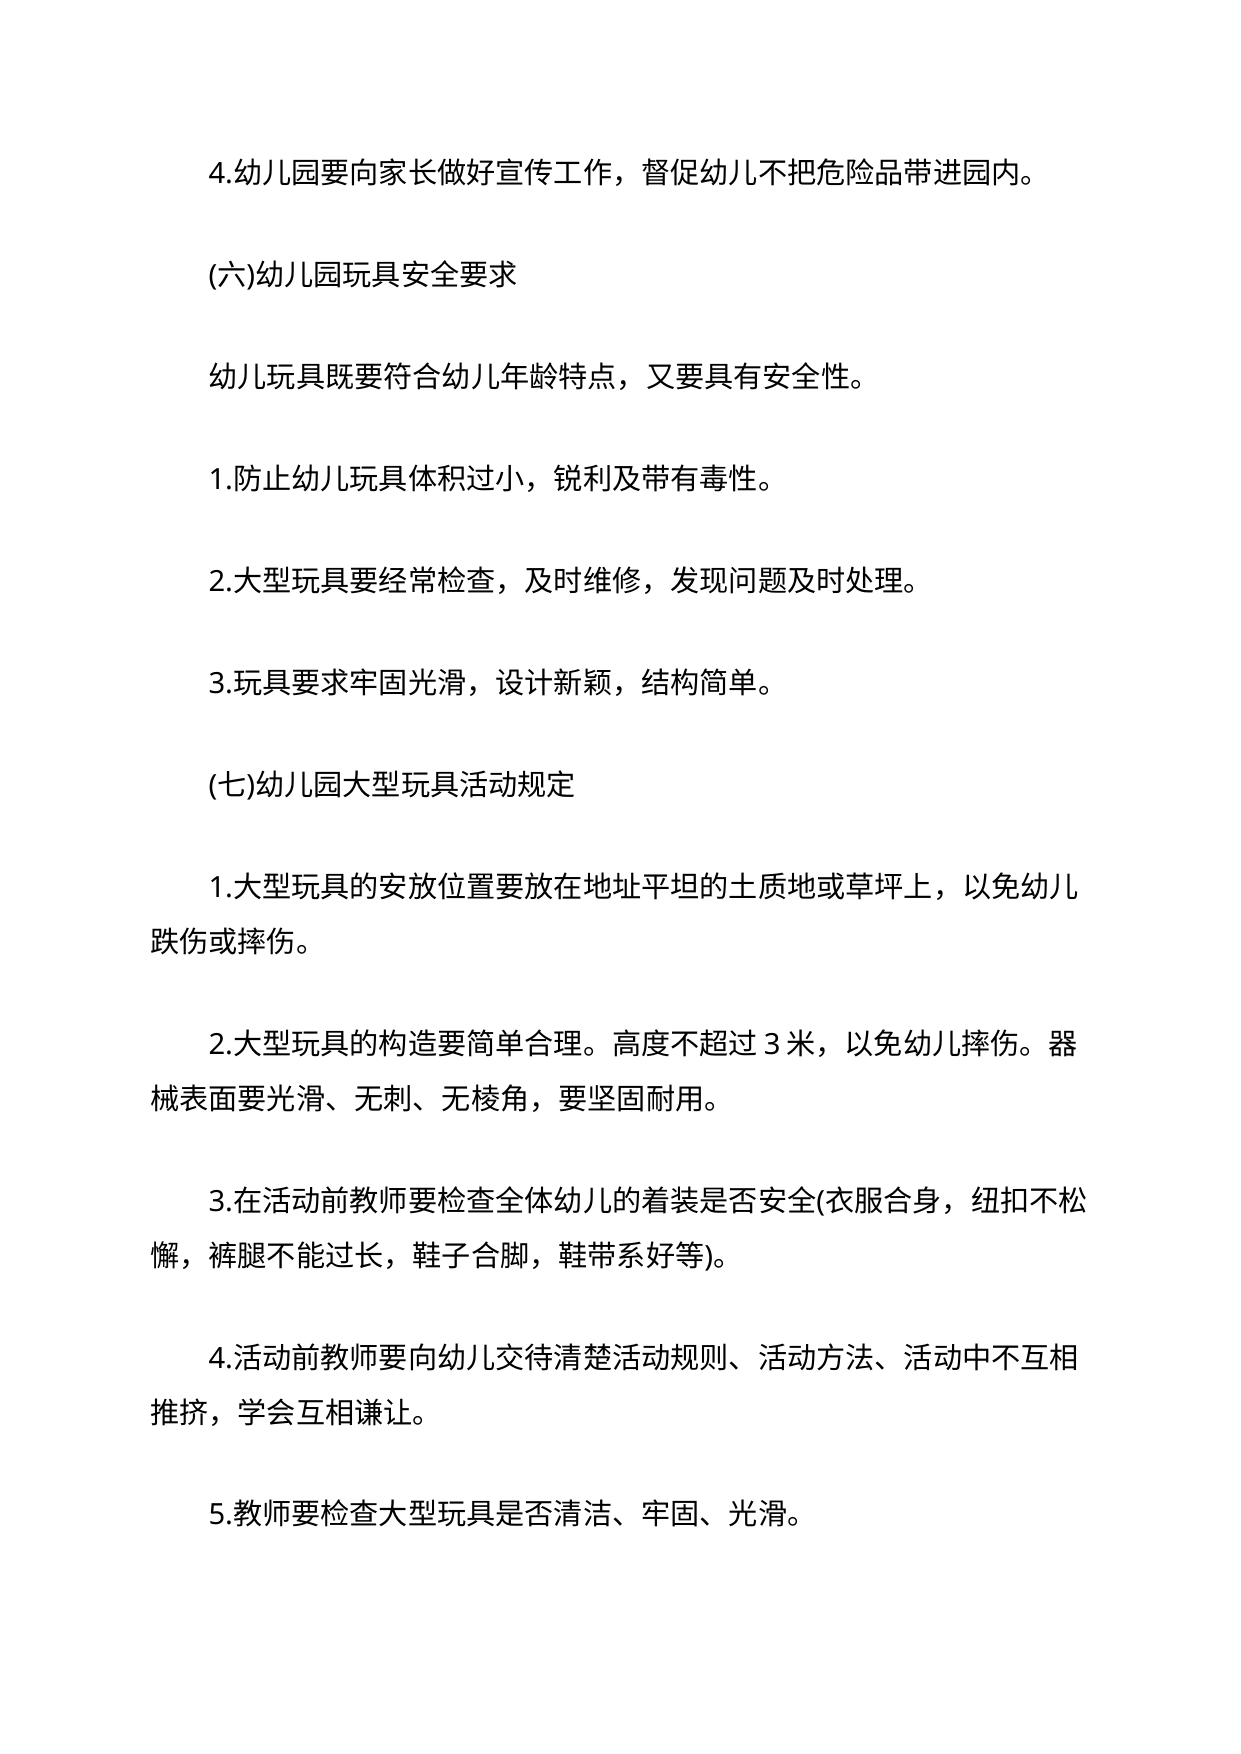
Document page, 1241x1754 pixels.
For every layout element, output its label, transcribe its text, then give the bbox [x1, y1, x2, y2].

text 5.教师要检查大型玩具是否清洁、牢固、光滑。 [150, 1491, 1090, 1533]
text (七)幼儿园大型玩具活动规定 [150, 762, 1090, 804]
text 1.大型玩具的安放位置要放在地址平坦的土质地或草坪上，以免幼儿跌伤或摔伤。 [150, 864, 1090, 961]
text 幼儿玩具既要符合幼儿年龄特点，又要具有安全性。 [150, 354, 1090, 396]
text 2.大型玩具的构造要简单合理。高度不超过3米，以免幼儿摔伤。器械表面要光滑、无刺、无棱角，要坚固耐用。 [150, 1020, 1090, 1118]
text 4.幼儿园要向家长做好宣传工作，督促幼儿不把危险品带进园内。 [150, 150, 1090, 192]
text 4.活动前教师要向幼儿交待清楚活动规则、活动方法、活动中不互相推挤，学会互相谦让。 [150, 1334, 1090, 1431]
text 2.大型玩具要经常检查，及时维修，发现问题及时处理。 [150, 558, 1090, 600]
text 3.玩具要求牢固光滑，设计新颖，结构简单。 [150, 660, 1090, 702]
text 3.在活动前教师要检查全体幼儿的着装是否安全(衣服合身，纽扣不松懈，裤腿不能过长，鞋子合脚，鞋带系好等)。 [150, 1177, 1090, 1274]
text (六)幼儿园玩具安全要求 [150, 252, 1090, 294]
text 1.防止幼儿玩具体积过小，锐利及带有毒性。 [150, 456, 1090, 498]
